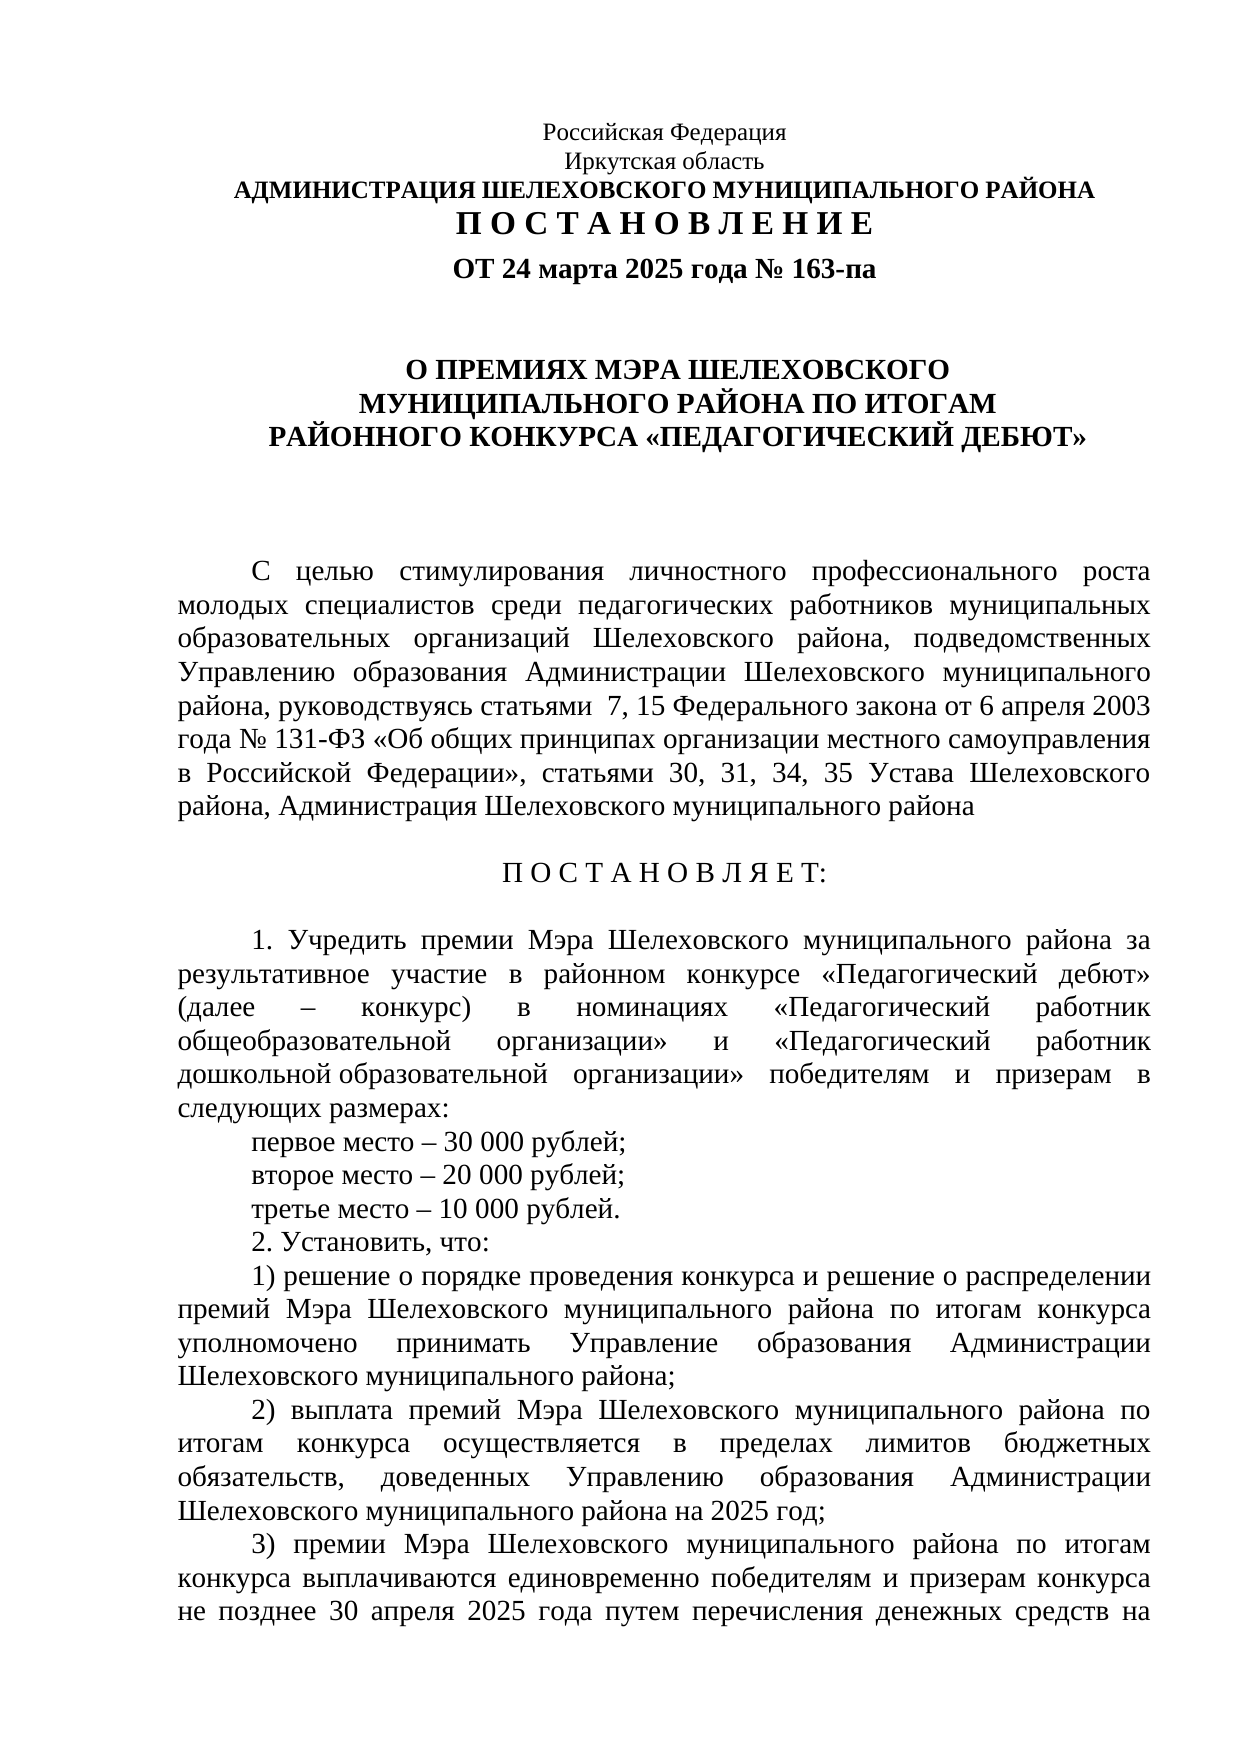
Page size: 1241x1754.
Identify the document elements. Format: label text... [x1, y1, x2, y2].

text 1) решение о порядке проведения конкурса и решение о распределении премий Мэра Шелеховского муниципального района по итогам конкурса уполномочено принимать Управление образования Администрации Шелеховского муниципального района; [177, 1258, 1152, 1392]
subtitle П О С Т А Н О В Л Е Н И Е [177, 204, 1152, 242]
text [177, 1526, 1152, 1627]
text Иркутская область [177, 146, 1152, 175]
text Российская Федерация [177, 117, 1152, 146]
text ОТ 24 марта 2025 года № 163-па [177, 252, 1152, 285]
text П О С Т А Н О В Л Я Е Т: [177, 855, 1152, 889]
text С целью стимулирования личностного профессионального роста молодых специалистов среди педагогических работников муниципальных образовательных организаций Шелеховского района, подведомственных Управлению образования Администрации Шелеховского муниципального района, руководствуясь статьями 7, 15 Федерального закона от 6 апреля 2003 года № 131-ФЗ «Об общих принципах организации местного самоуправления в Российской Федерации», статьями 30, 31, 34, 35 Устава Шелеховского района, Администрация Шелеховского муниципального района [177, 553, 1152, 822]
text второе место – 20 000 рублей; [177, 1157, 1152, 1191]
text 2) выплата премий Мэра Шелеховского муниципального района по итогам конкурса осуществляется в пределах лимитов бюджетных обязательств, доведенных Управлению образования Администрации Шелеховского муниципального района на 2025 год; [177, 1392, 1152, 1526]
text 2. Установить, что: [177, 1224, 1152, 1258]
table_header О ПРЕМИЯХ МЭРА ШЕЛЕХОВСКОГО МУНИЦИПАЛЬНОГО РАЙОНА ПО ИТОГАМ РАЙОННОГО КОНКУРСА «ПЕДАГОГИЧЕСКИЙ ДЕБЮТ» [189, 352, 1178, 553]
subtitle АДМИНИСТРАЦИЯ ШЕЛЕХОВСКОГО МУНИЦИПАЛЬНОГО РАЙОНА [177, 175, 1152, 204]
text 1. Учредить премии Мэра Шелеховского муниципального района за результативное участие в районном конкурсе «Педагогический дебют» (далее – конкурс) в номинациях «Педагогический работник общеобразовательной организации» и «Педагогический работник дошкольной образовательной организации» победителям и призерам в следующих размерах: [177, 922, 1152, 1124]
text первое место – 30 000 рублей; [177, 1124, 1152, 1157]
text третье место – 10 000 рублей. [177, 1191, 1152, 1224]
